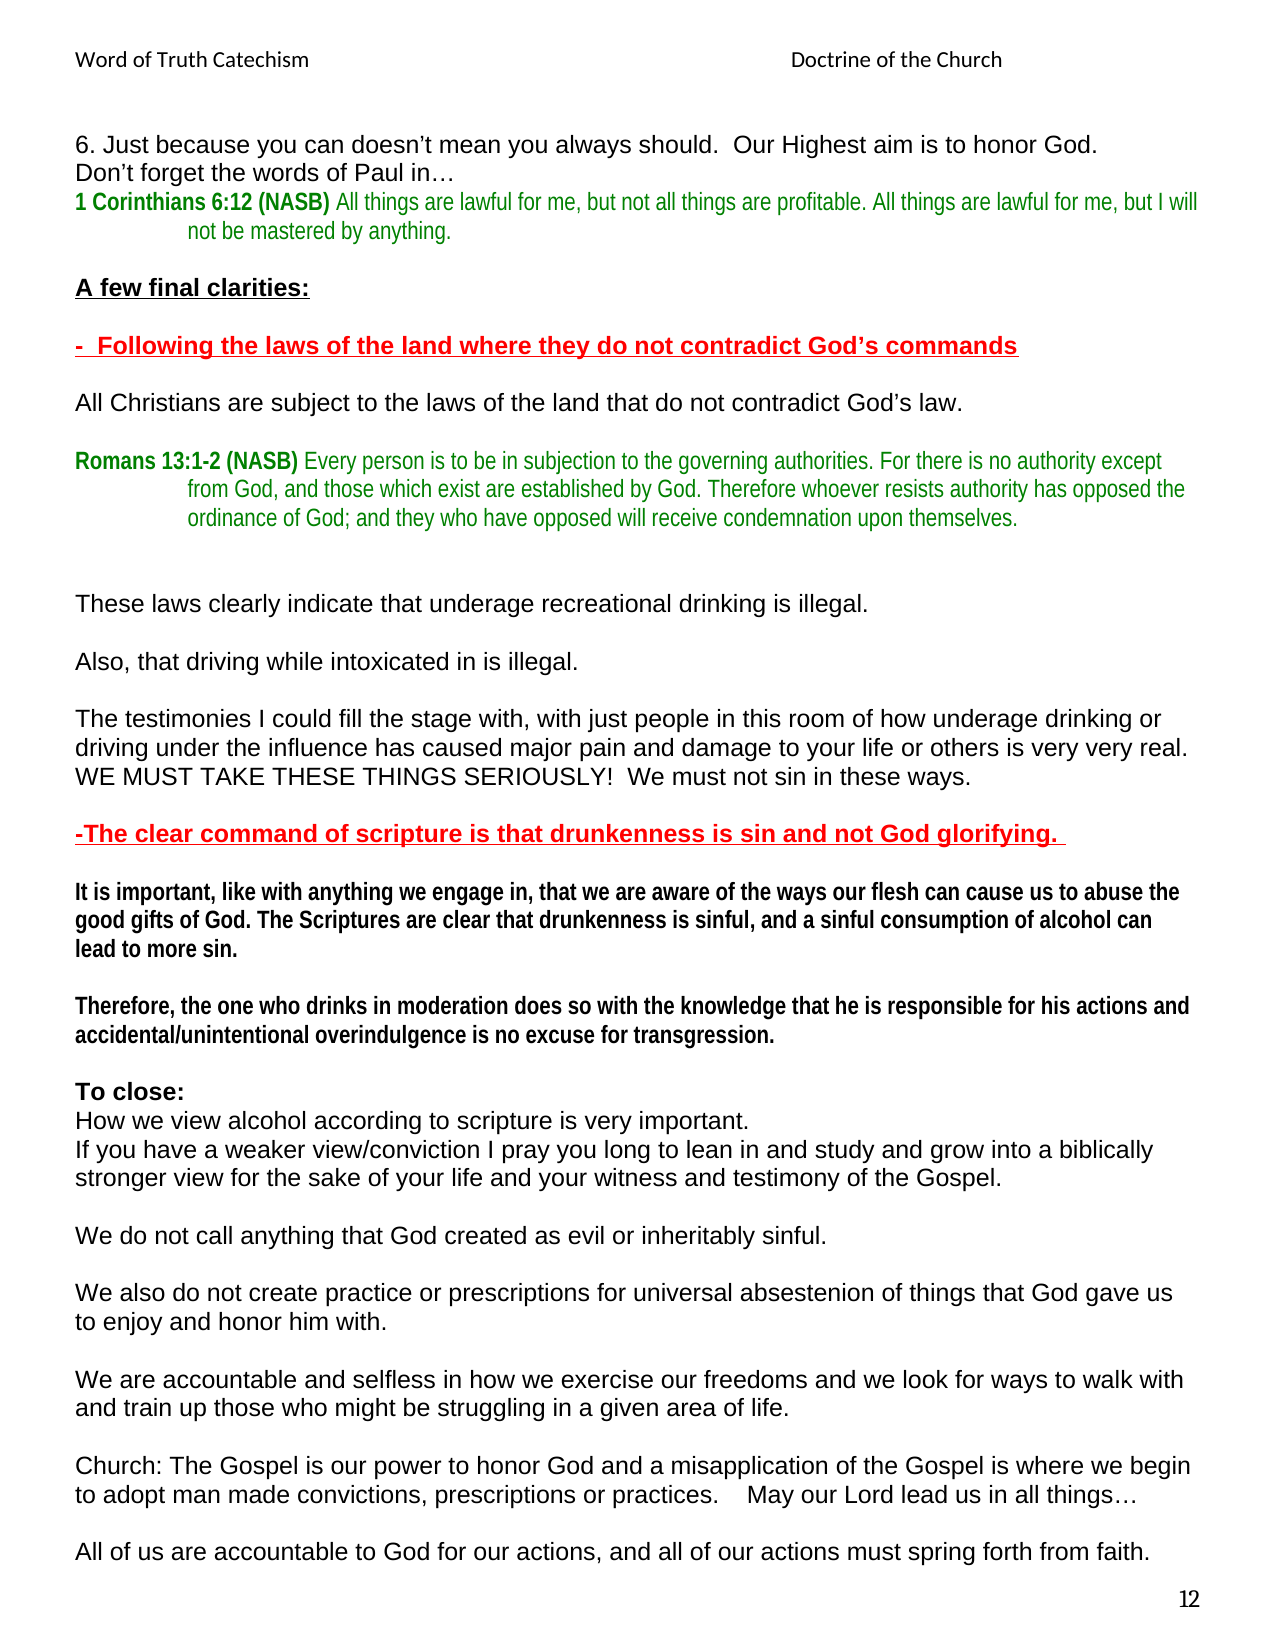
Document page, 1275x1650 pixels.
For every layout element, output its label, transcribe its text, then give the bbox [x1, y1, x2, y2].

text We are accountable and selfless in how we exercise our freedoms and we look for ways to walk with and train up those who might be struggling in a given area of life. [75, 1365, 1200, 1422]
text How we view alcohol according to scripture is very important. [75, 1106, 1200, 1135]
text It is important, like with anything we engage in, that we are aware of the ways our flesh can cause us to abuse the good gifts of God. The Scriptures are clear that drunkenness is sinful, and a sinful consumption of alcohol can lead to more sin. [75, 877, 1200, 962]
text We also do not create practice or prescriptions for universal absestenion of things that God gave us to enjoy and honor him with. [75, 1278, 1200, 1336]
text We do not call anything that God created as evil or inheritably sinful. [75, 1221, 1200, 1250]
text WE MUST TAKE THESE THINGS SERIOUSLY! We must not sin in these ways. [75, 762, 1200, 790]
text The testimonies I could fill the stage with, with just people in this room of how underage drinking or driving under the influence has caused major pain and damage to your life or others is very very real. [75, 704, 1200, 762]
list 1 Corinthians 6:12 (NASB) All things are lawful for me, but not all things are profitable. All things are lawful for me, but I will not be mastered by anything. [75, 187, 1200, 244]
text -The clear command of scripture is that drunkenness is sin and not God glorifying. [75, 819, 1200, 848]
text - Following the laws of the land where they do not contradict God’s commands [75, 331, 1200, 359]
text These laws clearly indicate that underage recreational drinking is illegal. [75, 589, 1200, 618]
text 6. Just because you can doesn’t mean you always should. Our Highest aim is to honor God. [75, 130, 1200, 158]
text If you have a weaker view/conviction I pray you long to lean in and study and grow into a biblically stronger view for the sake of your life and your witness and testimony of the Gospel. [75, 1135, 1200, 1192]
text All of us are accountable to God for our actions, and all of our actions must spring forth from faith. [75, 1537, 1200, 1566]
text All Christians are subject to the laws of the land that do not contradict God’s law. [75, 388, 1200, 417]
text To close: [75, 1077, 1200, 1106]
list Don’t forget the words of Paul in… [75, 158, 1200, 187]
list Romans 13:1-2 (NASB) Every person is to be in subjection to the governing authorities. For there is no authority except from God, and those which exist are established by God. Therefore whoever resists authority has opposed the ordinance of God; and they who have opposed will receive condemnation upon themselves. [75, 446, 1200, 532]
text Church: The Gospel is our power to honor God and a misapplication of the Gospel is where we begin to adopt man made convictions, prescriptions or practices. May our Lord lead us in all things… [75, 1451, 1200, 1508]
text Also, that driving while intoxicated in is illegal. [75, 647, 1200, 675]
text Therefore, the one who drinks in moderation does so with the knowledge that he is responsible for his actions and accidental/unintentional overindulgence is no excuse for transgression. [75, 991, 1200, 1048]
text A few final clarities: [75, 273, 1200, 302]
